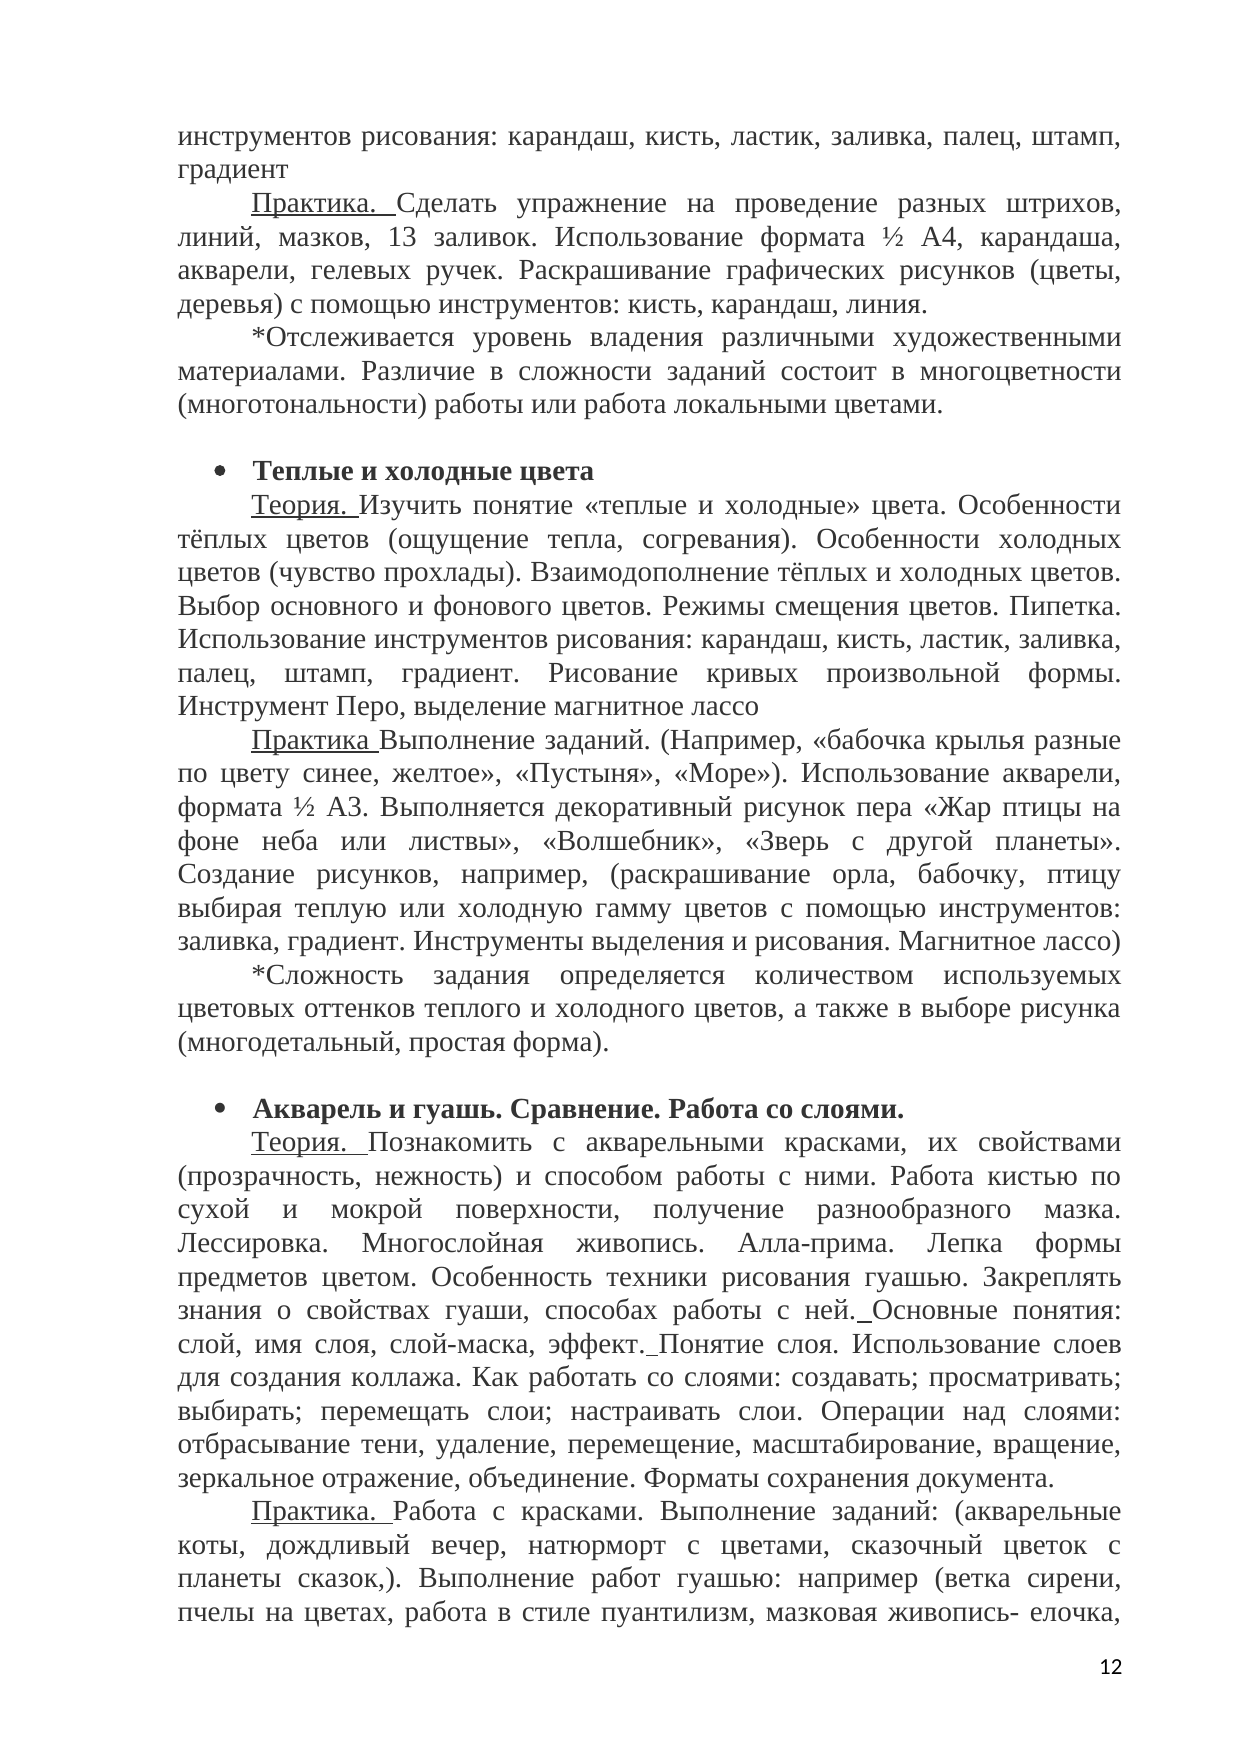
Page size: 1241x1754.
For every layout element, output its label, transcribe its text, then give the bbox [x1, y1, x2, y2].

text Практика Выполнение заданий. (Например, «бабочка крылья разные по цвету синее, желтое», «Пустыня», «Море»). Использование акварели, формата ½ А3. Выполняется декоративный рисунок пера «Жар птицы на фоне неба или листвы», «Волшебник», «Зверь с другой планеты». Создание рисунков, например, (раскрашивание орла, бабочку, птицу выбирая теплую или холодную гамму цветов с помощью инструментов: заливка, градиент. Инструменты выделения и рисования. Магнитное лассо) [177, 722, 1122, 957]
list Акварель и гуашь. Сравнение. Работа со слоями. [215, 1091, 1122, 1124]
text *Сложность задания определяется количеством используемых цветовых оттенков теплого и холодного цветов, а также в выборе рисунка (многодетальный, простая форма). [177, 957, 1122, 1057]
list Теплые и холодные цвета [215, 453, 1122, 487]
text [177, 118, 1122, 185]
text Теория. Познакомить с акварельными красками, их свойствами (прозрачность, нежность) и способом работы с ними. Работа кистью по сухой и мокрой поверхности, получение разнообразного мазка. Лессировка. Многослойная живопись. Алла-прима. Лепка формы предметов цветом. Особенность техники рисования гуашью. Закреплять знания о свойствах гуаши, способах работы с ней. Основные понятия: слой, имя слоя, слой-маска, эффект. Понятие слоя. Использование слоев для создания коллажа. Как работать со слоями: создавать; просматривать; выбирать; перемещать слои; настраивать слои. Операции над слоями: отбрасывание тени, удаление, перемещение, масштабирование, вращение, зеркальное отражение, объединение. Форматы сохранения документа. [177, 1124, 1122, 1493]
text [177, 1493, 1122, 1628]
text Практика. Сделать упражнение на проведение разных штрихов, линий, мазков, 13 заливок. Использование формата ½ А4, карандаша, акварели, гелевых ручек. Раскрашивание графических рисунков (цветы, деревья) с помощью инструментов: кисть, карандаш, линия. [177, 185, 1122, 319]
text Теория. Изучить понятие «теплые и холодные» цвета. Особенности тёплых цветов (ощущение тепла, согревания). Особенности холодных цветов (чувство прохлады). Взаимодополнение тёплых и холодных цветов. Выбор основного и фонового цветов. Режимы смещения цветов. Пипетка. Использование инструментов рисования: карандаш, кисть, ластик, заливка, палец, штамп, градиент. Рисование кривых произвольной формы. Инструмент Перо, выделение магнитное лассо [177, 487, 1122, 722]
text *Отслеживается уровень владения различными художественными материалами. Различие в сложности заданий состоит в многоцветности (многотональности) работы или работа локальными цветами. [177, 319, 1122, 420]
